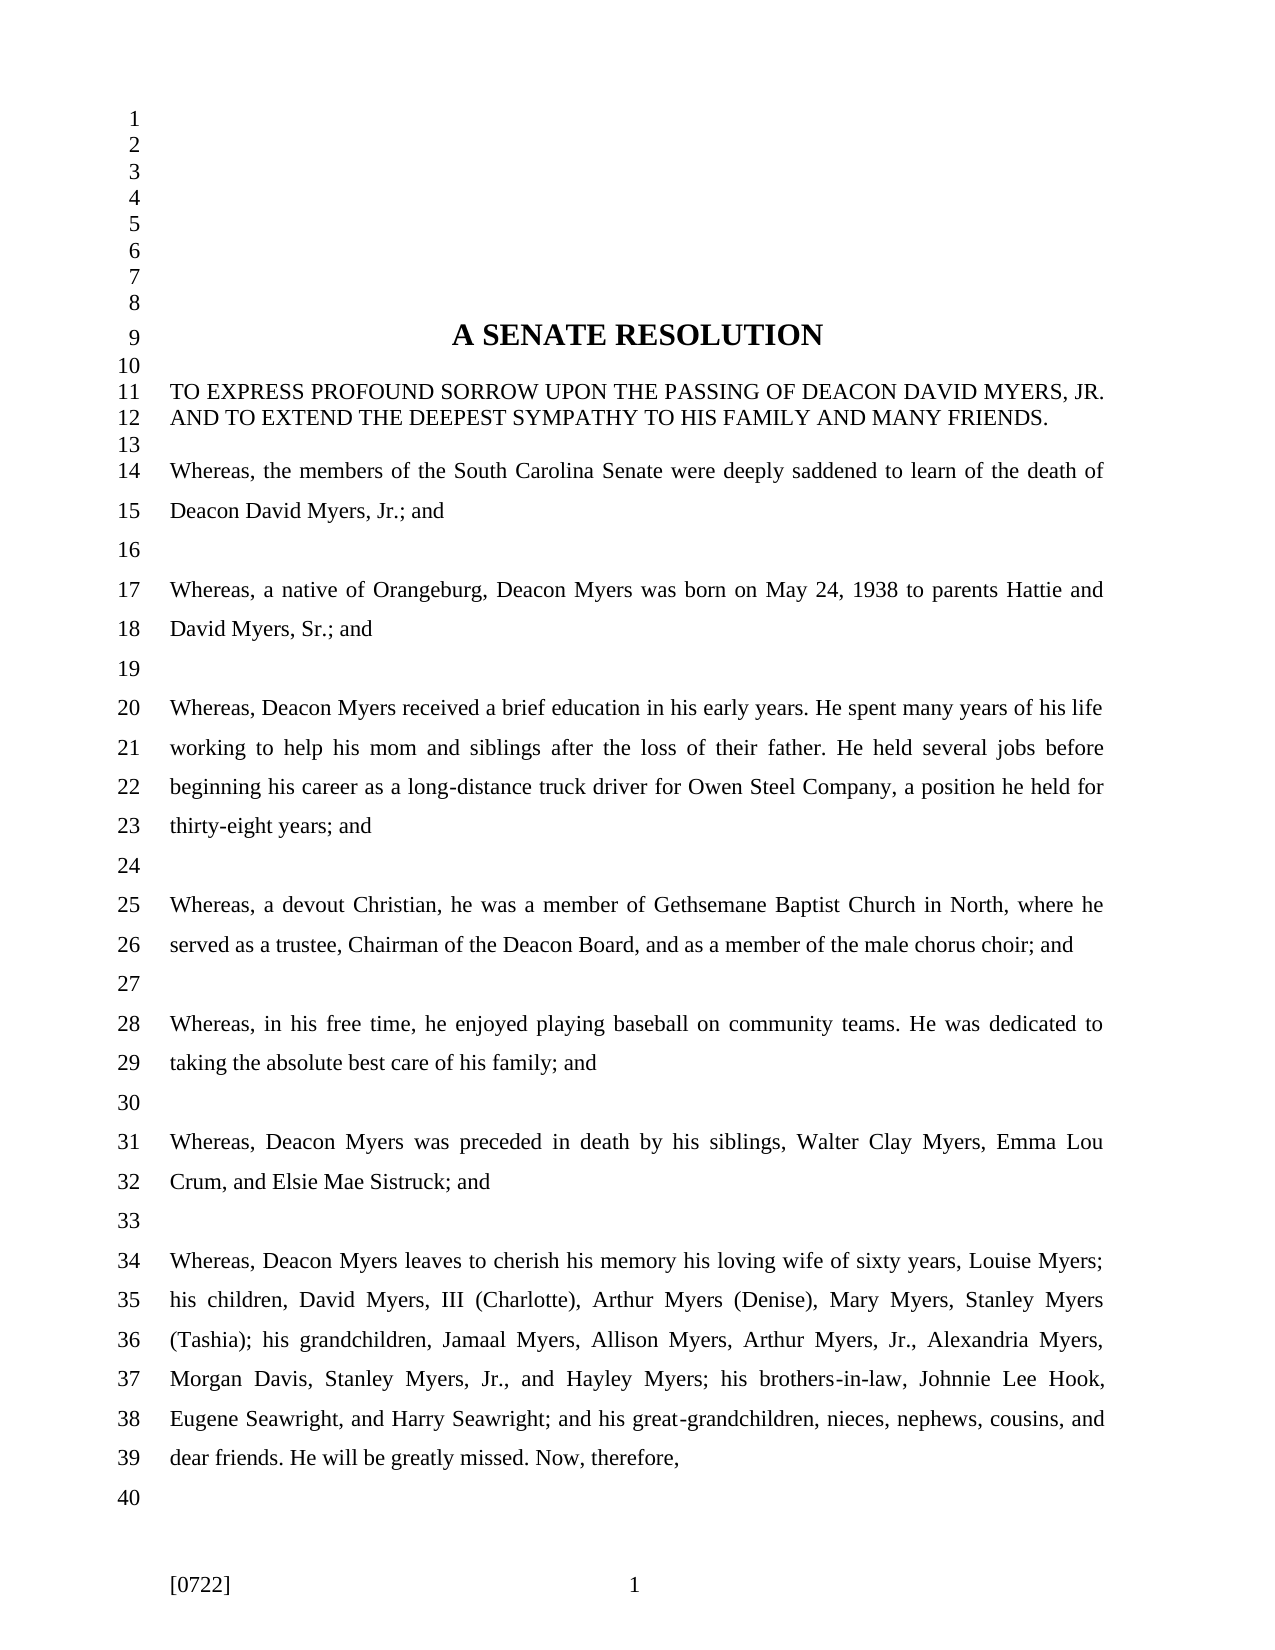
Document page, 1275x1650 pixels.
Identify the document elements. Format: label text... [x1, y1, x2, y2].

text Whereas, Deacon Myers was preceded in death by his siblings, Walter Clay Myers, Emma Lou Crum, and Elsie Mae Sistruck; and [169, 1128, 1106, 1194]
text Whereas, a devout Christian, he was a member of Gethsemane Baptist Church in North, where he served as a trustee, Chairman of the Deacon Board, and as a member of the male chorus choir; and [169, 891, 1106, 957]
text Whereas, in his free time, he enjoyed playing baseball on community teams. He was dedicated to taking the absolute best care of his family; and [169, 1010, 1106, 1076]
text Whereas, a native of Orangeburg, Deacon Myers was born on May 24, 1938 to parents Hattie and David Myers, Sr.; and [169, 576, 1106, 641]
text Whereas, Deacon Myers leaves to cherish his memory his loving wife of sixty years, Louise Myers; his children, David Myers, III (Charlotte), Arthur Myers (Denise), Mary Myers, Stanley Myers (Tashia); his grandchildren, Jamaal Myers, Allison Myers, Arthur Myers, Jr., Alexandria Myers, Morgan Davis, Stanley Myers, Jr., and Hayley Myers; his brothers‑in‑law, Johnnie Lee Hook, Eugene Seawright, and Harry Seawright; and his great‑grandchildren, nieces, nephews, cousins, and dear friends. He will be greatly missed. Now, therefore, [169, 1247, 1106, 1471]
text Whereas, Deacon Myers received a brief education in his early years. He spent many years of his life working to help his mom and siblings after the loss of their father. He held several jobs before beginning his career as a long‑distance truck driver for Owen Steel Company, a position he held for thirty‑eight years; and [169, 694, 1106, 839]
text Whereas, the members of the South Carolina Senate were deeply saddened to learn of the death of Deacon David Myers, Jr.; and [169, 457, 1106, 523]
text A RESOLUTION [169, 316, 1106, 352]
